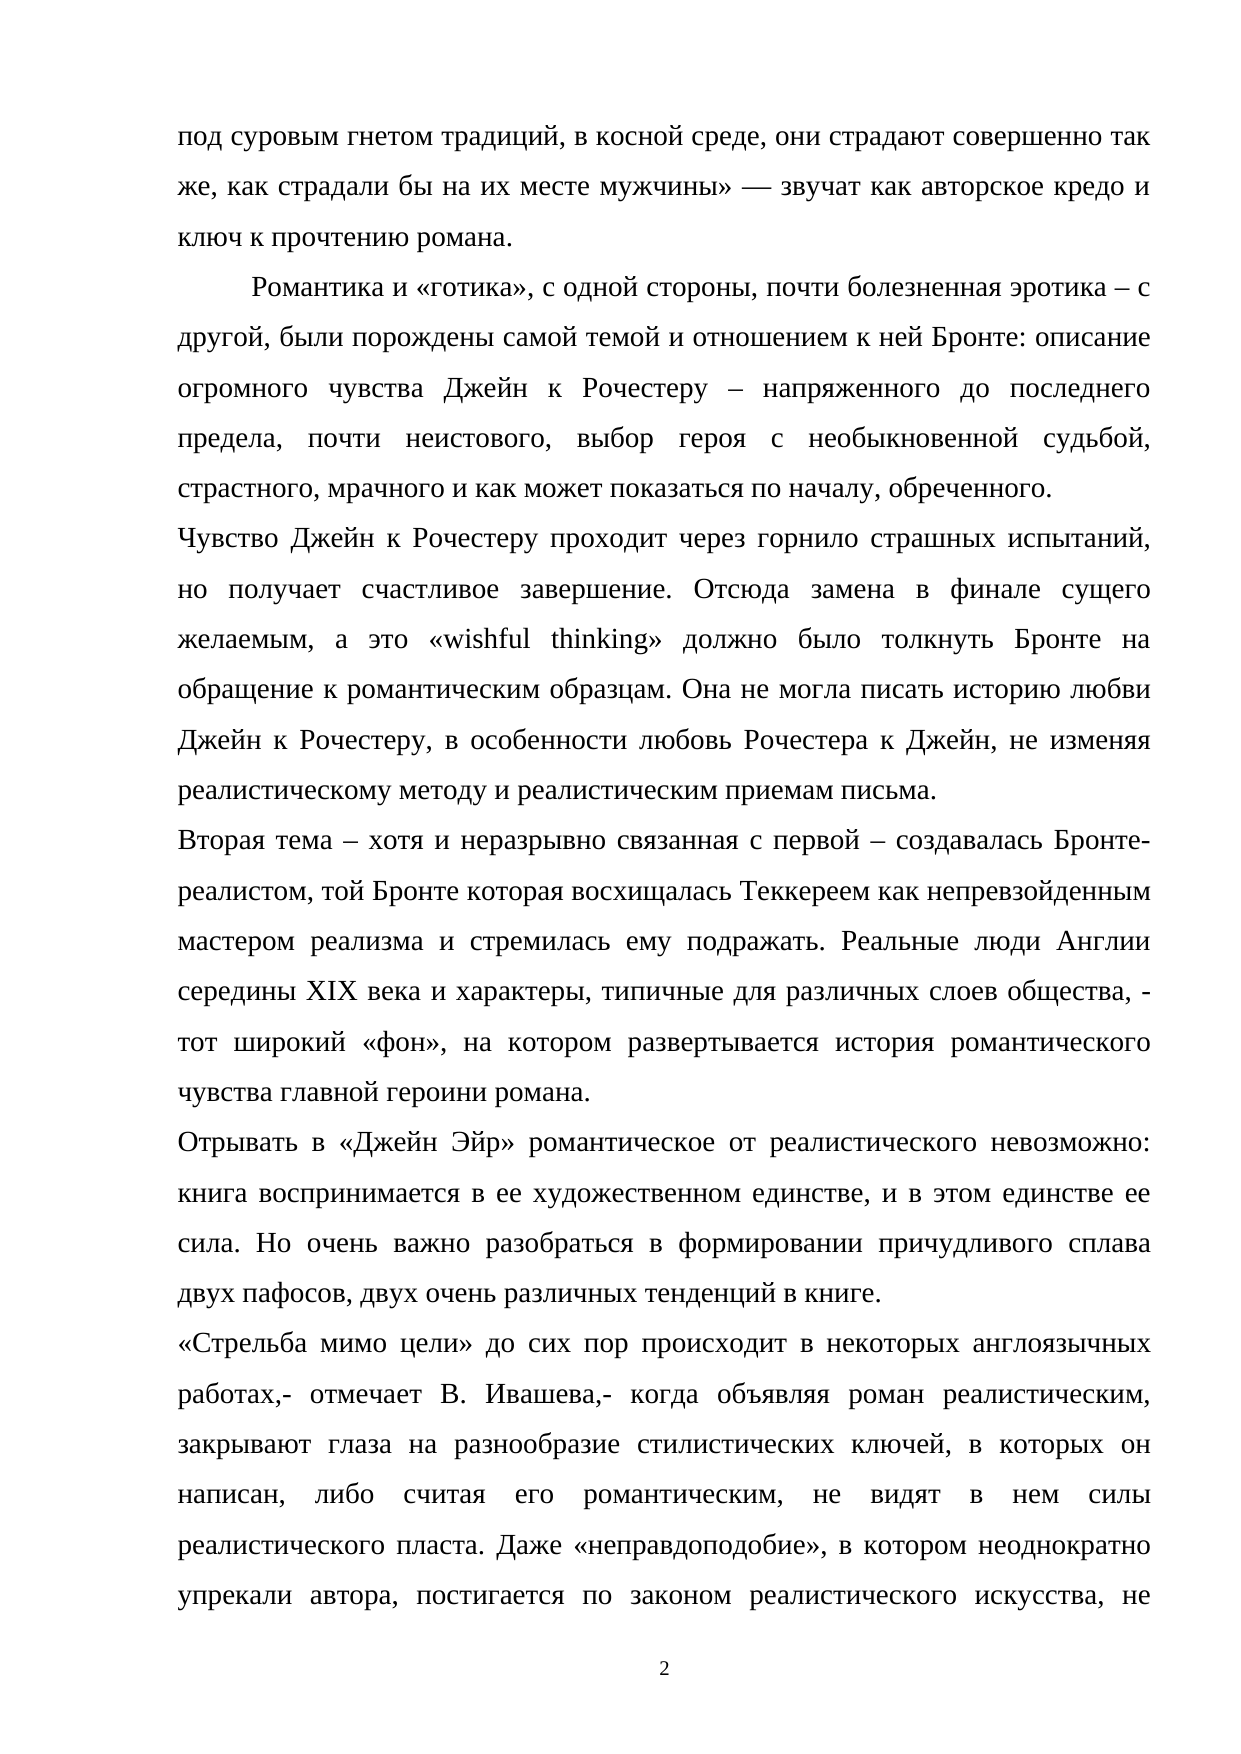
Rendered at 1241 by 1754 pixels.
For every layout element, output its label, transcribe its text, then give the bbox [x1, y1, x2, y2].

text Чувство Джейн к Рочестеру проходит через горнило страшных испытаний, но получает счастливое завершение. Отсюда замена в финале сущего желаемым, а это «wishful thinking» должно было толкнуть Бронте на обращение к романтическим образцам. Она не могла писать историю любви Джейн к Рочестеру, в особенности любовь Рочестера к Джейн, не изменяя реалистическому методу и реалистическим приемам письма. [177, 521, 1152, 806]
text Романтика и «готика», с одной стороны, почти болезненная эротика – с другой, были порождены самой темой и отношением к ней Бронте: описание огромного чувства Джейн к Рочестеру – напряженного до последнего предела, почти неистового, выбор героя с необыкновенной судьбой, страстного, мрачного и как может показаться по началу, обреченного. [177, 269, 1152, 504]
text Отрывать в «Джейн Эйр» романтическое от реалистического невозможно: книга воспринимается в ее художественном единстве, и в этом единстве ее сила. Но очень важно разобраться в формировании причудливого сплава двух пафосов, двух очень различных тенденций в книге. [177, 1124, 1152, 1309]
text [177, 118, 1152, 252]
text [177, 1326, 1152, 1611]
text Вторая тема – хотя и неразрывно связанная с первой – создавалась Бронте- реалистом, той Бронте которая восхищалась Теккереем как непревзойденным мастером реализма и стремилась ему подражать. Реальные люди Англии середины ХІХ века и характеры, типичные для различных слоев общества, - тот широкий «фон», на котором развертывается история романтического чувства главной героини романа. [177, 822, 1152, 1108]
